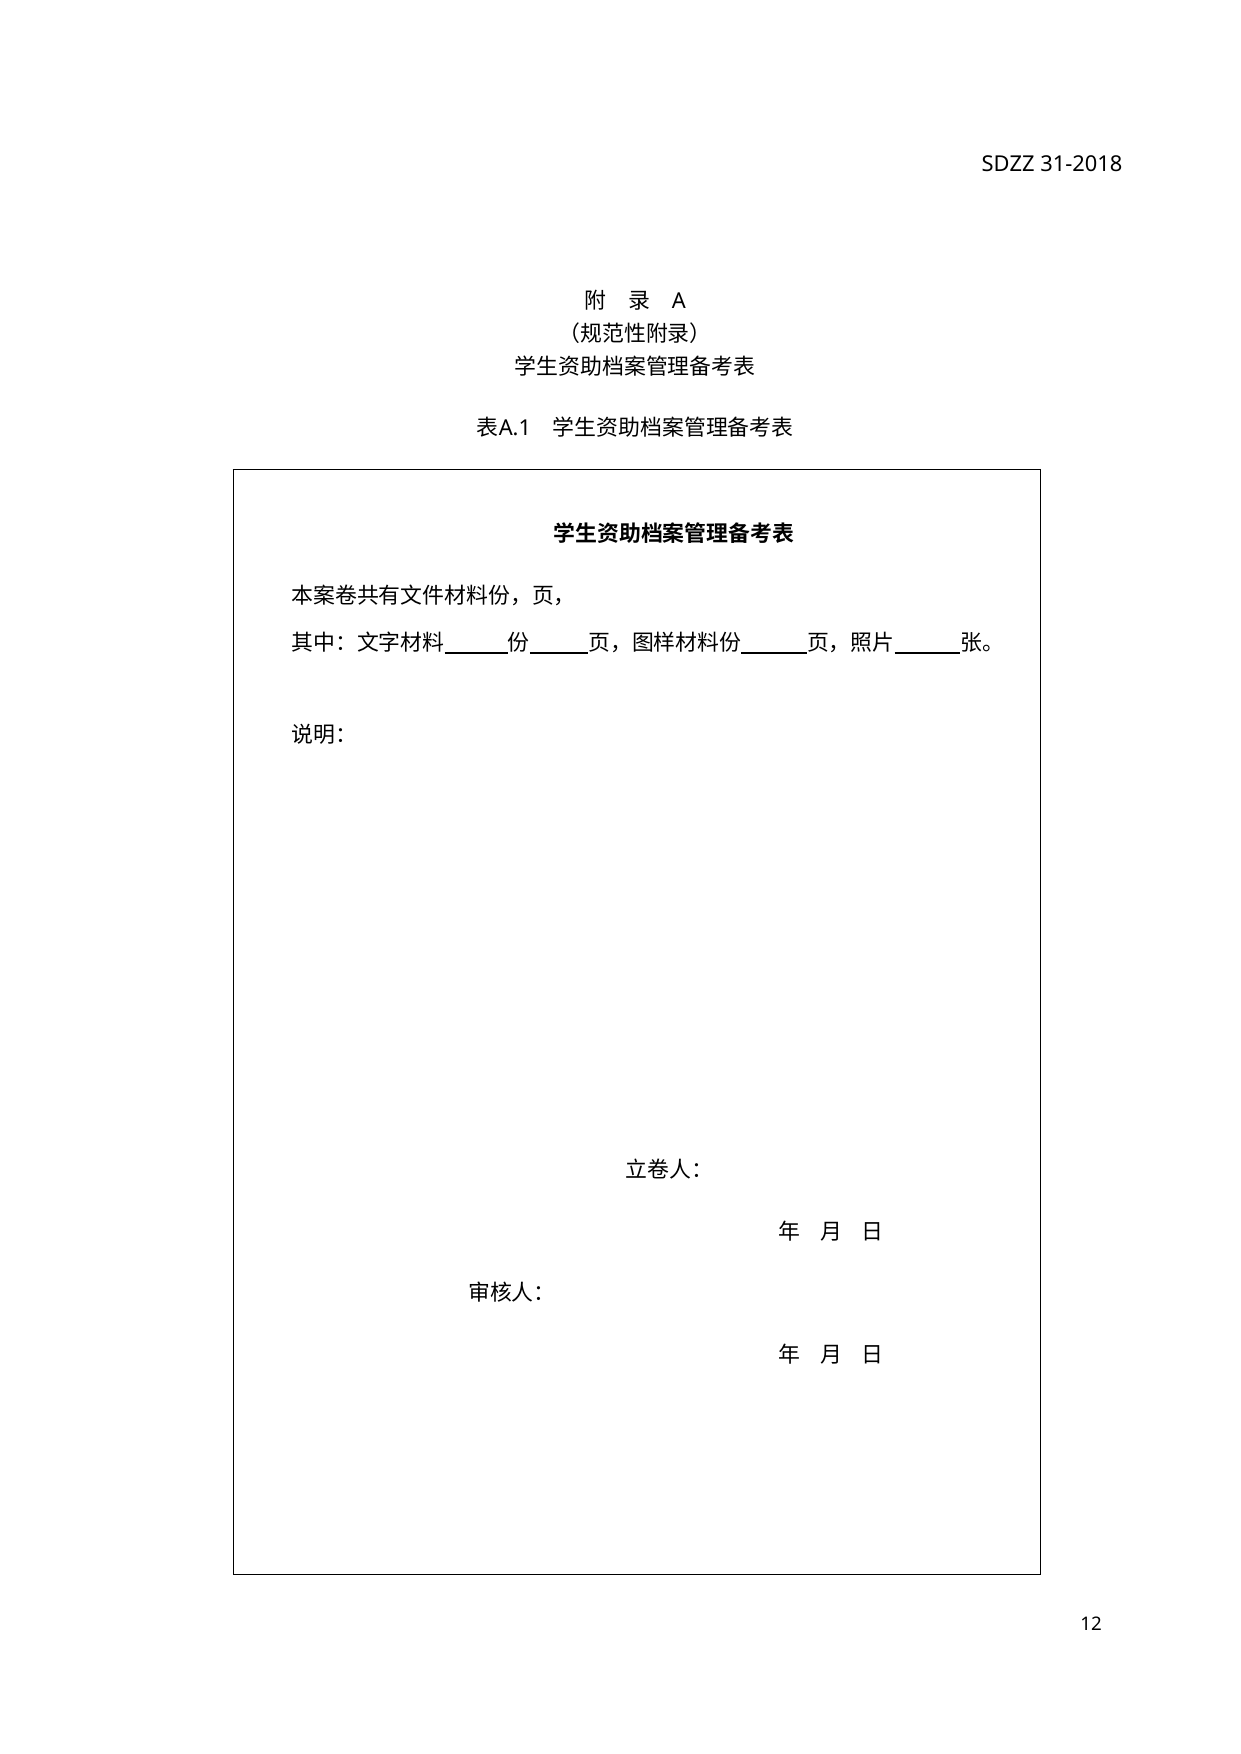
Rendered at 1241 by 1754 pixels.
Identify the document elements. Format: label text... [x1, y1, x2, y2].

text （规范性附录） 学生资助档案管理备考表 [148, 283, 1122, 381]
text 学生资助档案管理备考表 [148, 410, 1122, 442]
